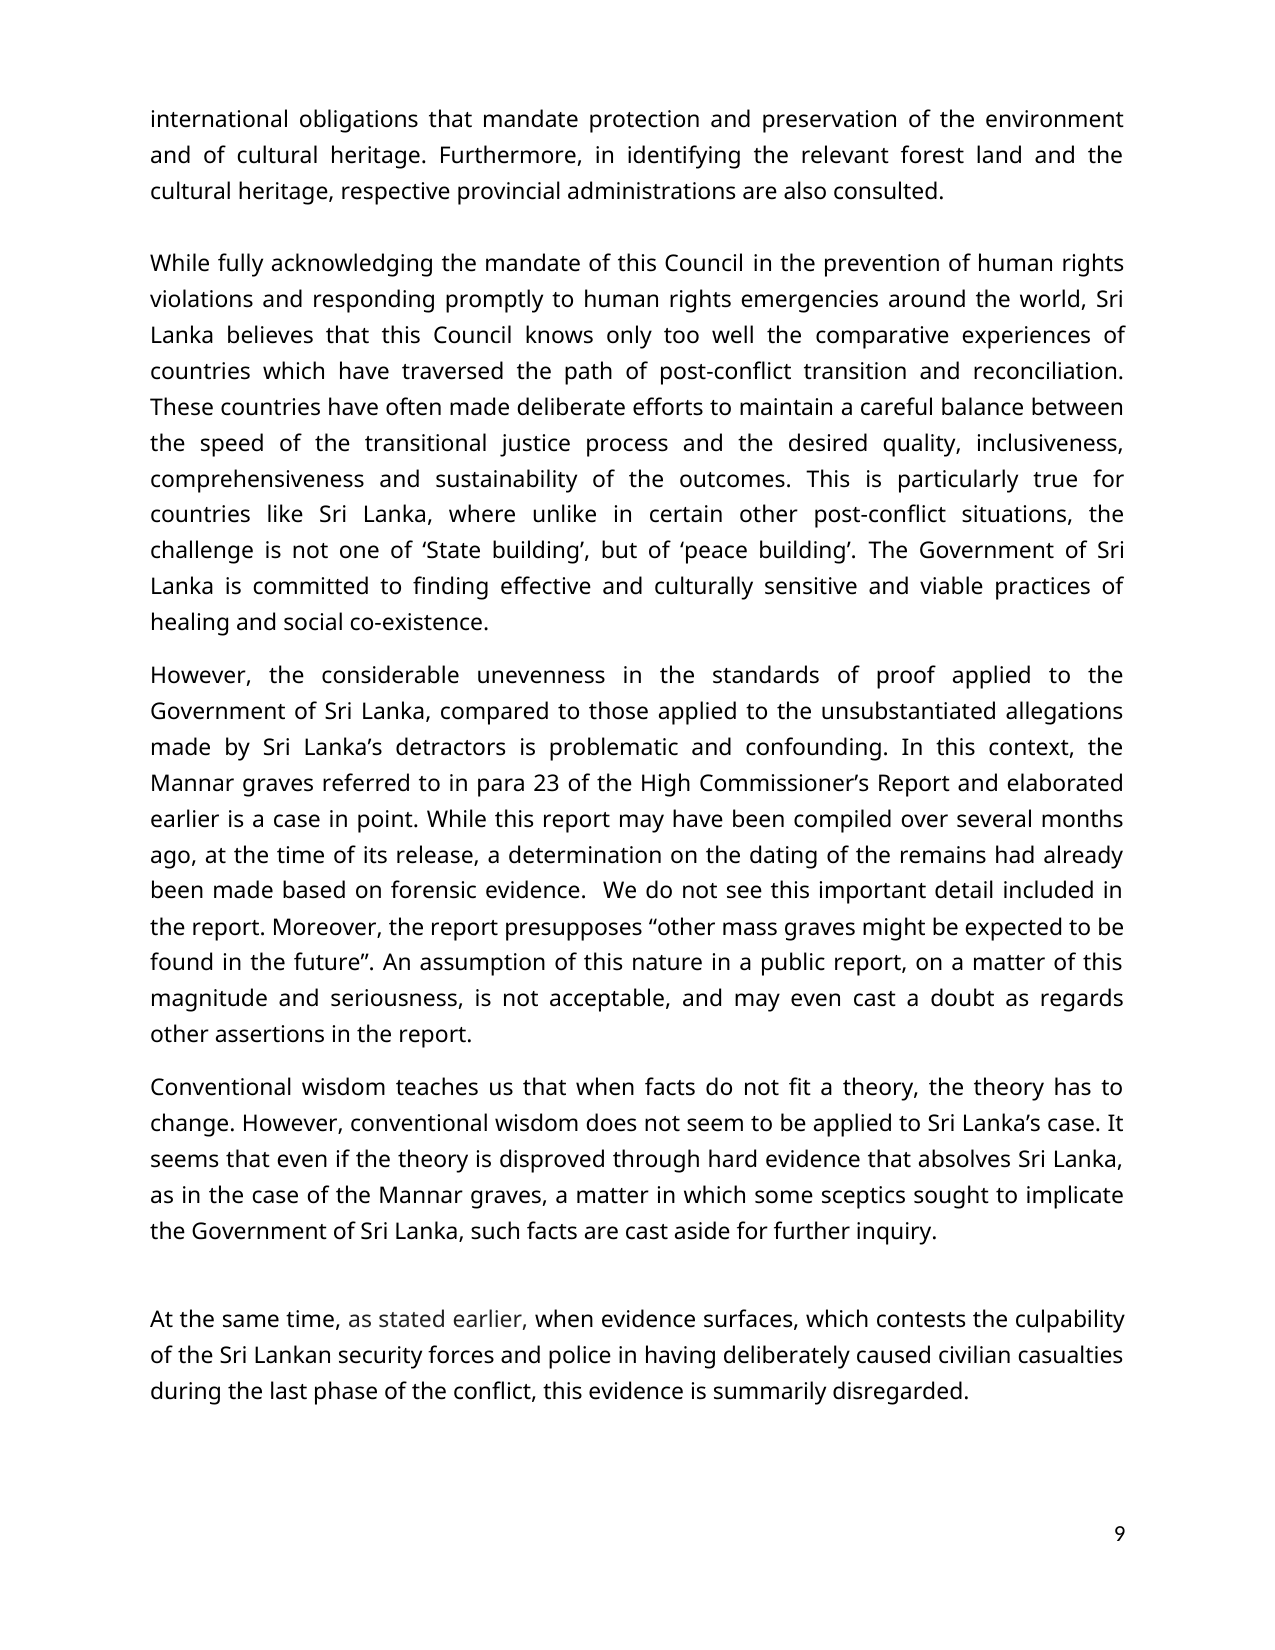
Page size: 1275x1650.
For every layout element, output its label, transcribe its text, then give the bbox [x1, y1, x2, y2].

list At the same time, as stated earlier, when evidence surfaces, which contests the culpability of the Sri Lankan security forces and police in having deliberately caused civilian casualties during the last phase of the conflict, this evidence is summarily disregarded. [150, 1303, 1125, 1406]
text Conventional wisdom teaches us that when facts do not fit a theory, the theory has to change. However, conventional wisdom does not seem to be applied to Sri Lanka’s case. It seems that even if the theory is disproved through hard evidence that absolves Sri Lanka, as in the case of the Mannar graves, a matter in which some sceptics sought to implicate the Government of Sri Lanka, such facts are cast aside for further inquiry. [150, 1071, 1125, 1246]
text However, the considerable unevenness in the standards of proof applied to the Government of Sri Lanka, compared to those applied to the unsubstantiated allegations made by Sri Lanka’s detractors is problematic and confounding. In this context, the Mannar graves referred to in para 23 of the High Commissioner’s Report and elaborated earlier is a case in point. While this report may have been compiled over several months ago, at the time of its release, a determination on the dating of the remains had already been made based on forensic evidence. We do not see this important detail included in the report. Moreover, the report presupposes “other mass graves might be expected to be found in the future”. An assumption of this nature in a public report, on a matter of this magnitude and seriousness, is not acceptable, and may even cast a doubt as regards other assertions in the report. [150, 659, 1125, 1049]
text While fully acknowledging the mandate of this Council in the prevention of human rights violations and responding promptly to human rights emergencies around the world, Sri Lanka believes that this Council knows only too well the comparative experiences of countries which have traversed the path of post-conflict transition and reconciliation. These countries have often made deliberate efforts to maintain a careful balance between the speed of the transitional justice process and the desired quality, inclusiveness, comprehensiveness and sustainability of the outcomes. This is particularly true for countries like Sri Lanka, where unlike in certain other post-conflict situations, the challenge is not one of ‘State building’, but of ‘peace building’. The Government of Sri Lanka is committed to finding effective and culturally sensitive and viable practices of healing and social co-existence. [150, 247, 1125, 637]
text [150, 103, 1125, 206]
